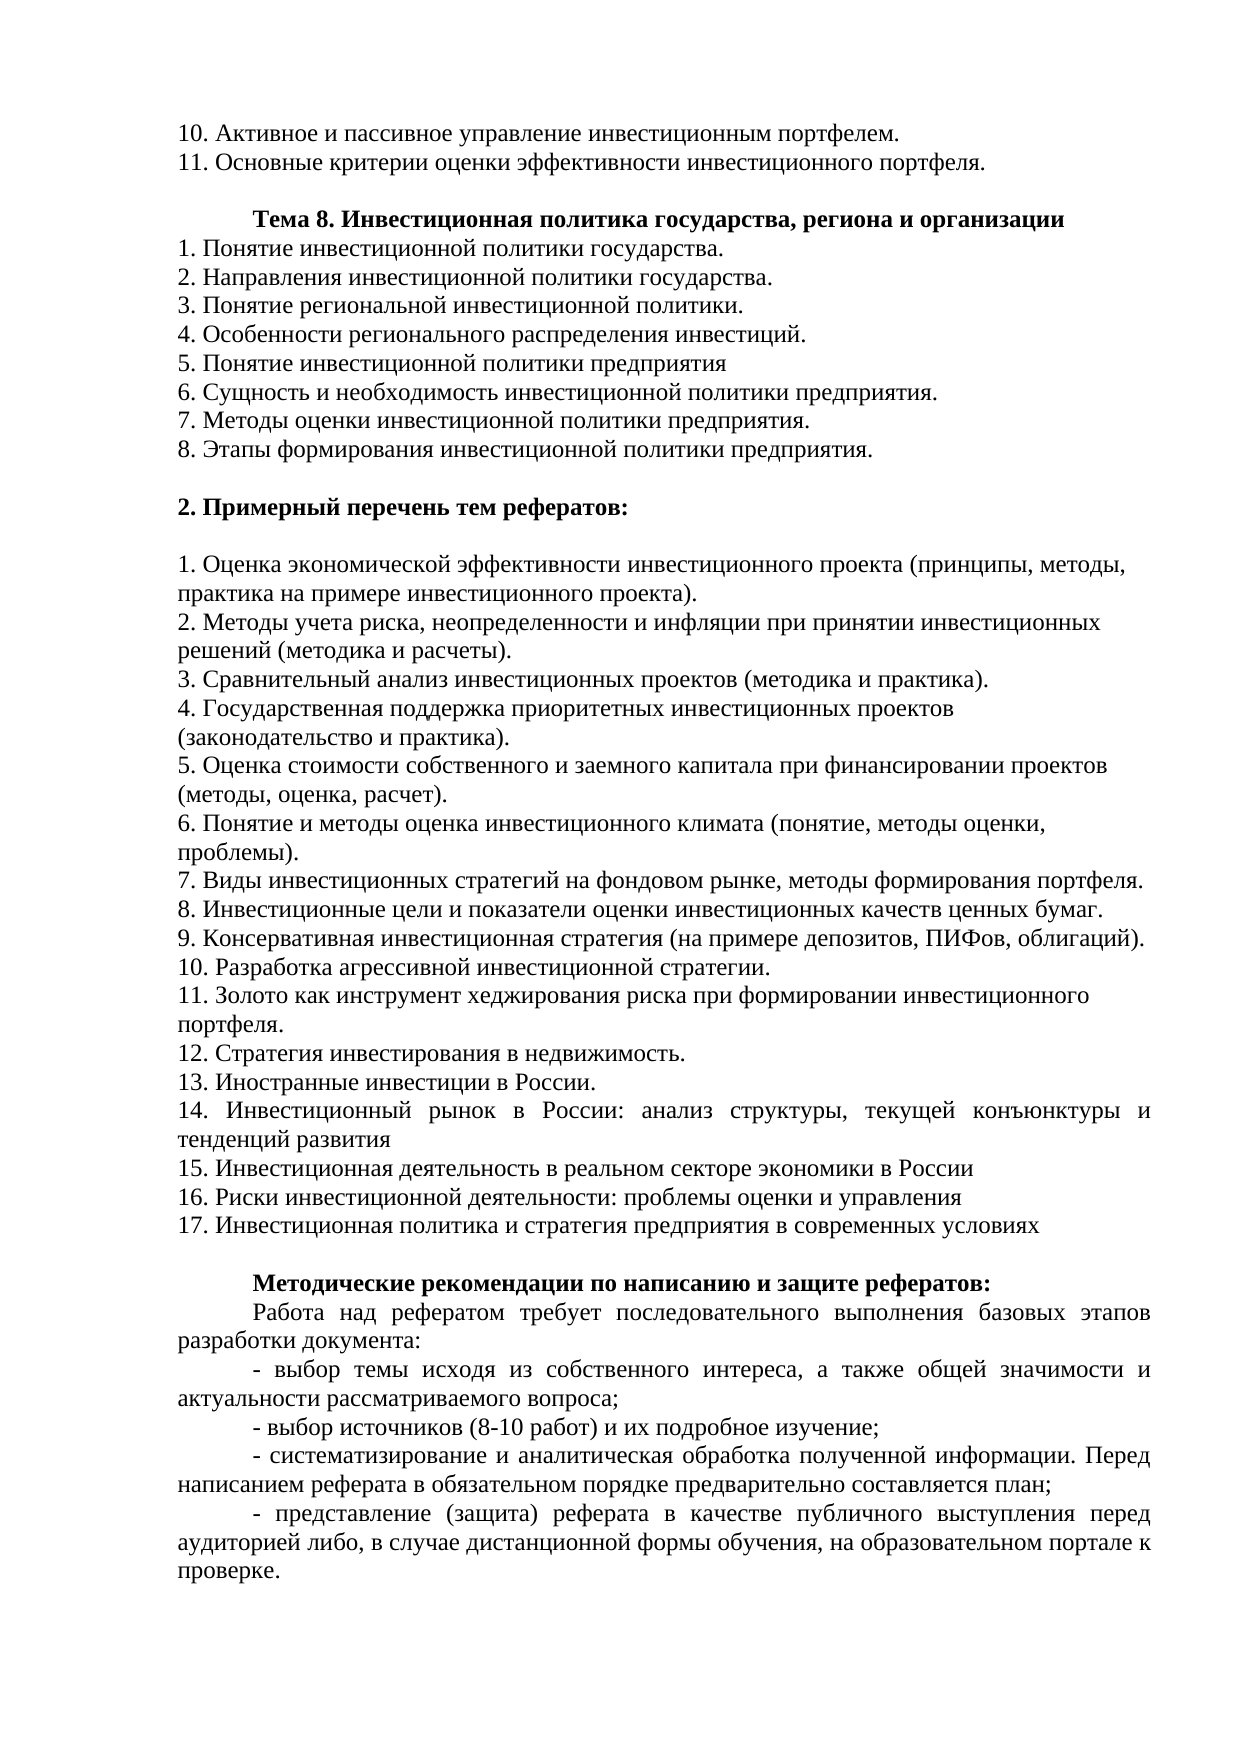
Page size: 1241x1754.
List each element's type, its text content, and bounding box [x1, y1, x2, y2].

text 7. Виды инвестиционных стратегий на фондовом рынке, методы формирования портфеля. [177, 866, 1152, 894]
text - выбор темы исходя из собственного интереса, а также общей значимости и актуальности рассматриваемого вопроса; [177, 1354, 1152, 1412]
text 15. Инвестиционная деятельность в реальном секторе экономики в России [177, 1153, 1152, 1182]
text 4. Государственная поддержка приоритетных инвестиционных проектов (законодательство и практика). [177, 693, 1152, 751]
text 11. Основные критерии оценки эффективности инвестиционного портфеля. [177, 147, 1152, 176]
text 6. Сущность и необходимость инвестиционной политики предприятия. [177, 377, 1152, 406]
text 1. Понятие инвестиционной политики государства. [177, 233, 1152, 262]
text 12. Стратегия инвестирования в недвижимость. [177, 1038, 1152, 1067]
text 10. Активное и пассивное управление инвестиционным портфелем. [177, 118, 1152, 147]
text 6. Понятие и методы оценка инвестиционного климата (понятие, методы оценки, проблемы). [177, 808, 1152, 866]
text 1. Оценка экономической эффективности инвестиционного проекта (принципы, методы, практика на примере инвестиционного проекта). [177, 549, 1152, 607]
text - представление (защита) реферата в качестве публичного выступления перед аудиторией либо, в случае дистанционной формы обучения, на образовательном портале к проверке. [177, 1498, 1152, 1584]
text 3. Сравнительный анализ инвестиционных проектов (методика и практика). [177, 664, 1152, 693]
text - систематизирование и аналитическая обработка полученной информации. Перед написанием реферата в обязательном порядке предварительно составляется план; [177, 1441, 1152, 1498]
text 5. Понятие инвестиционной политики предприятия [177, 348, 1152, 377]
text 17. Инвестиционная политика и стратегия предприятия в современных условиях [177, 1211, 1152, 1239]
text 10. Разработка агрессивной инвестиционной стратегии. [177, 952, 1152, 981]
text 5. Оценка стоимости собственного и заемного капитала при финансировании проектов (методы, оценка, расчет). [177, 751, 1152, 808]
text 11. Золото как инструмент хеджирования риска при формировании инвестиционного портфеля. [177, 981, 1152, 1038]
text 16. Риски инвестиционной деятельности: проблемы оценки и управления [177, 1182, 1152, 1211]
text Тема 8. Инвестиционная политика государства, региона и организации [177, 204, 1152, 233]
text 13. Иностранные инвестиции в России. [177, 1067, 1152, 1096]
text 2. Примерный перечень тем рефератов: [177, 492, 1152, 521]
text 8. Инвестиционные цели и показатели оценки инвестиционных качеств ценных бумаг. [177, 894, 1152, 923]
text 4. Особенности регионального распределения инвестиций. [177, 319, 1152, 348]
text - выбор источников (8-10 работ) и их подробное изучение; [177, 1412, 1152, 1441]
text 2. Направления инвестиционной политики государства. [177, 262, 1152, 291]
text 7. Методы оценки инвестиционной политики предприятия. [177, 406, 1152, 434]
text 9. Консервативная инвестиционная стратегия (на примере депозитов, ПИФов, облигаций). [177, 923, 1152, 952]
text 2. Методы учета риска, неопределенности и инфляции при принятии инвестиционных решений (методика и расчеты). [177, 607, 1152, 664]
text Методические рекомендации по написанию и защите рефератов: [177, 1268, 1152, 1297]
text 14. Инвестиционный рынок в России: анализ структуры, текущей конъюнктуры и тенденций развития [177, 1096, 1152, 1153]
text Работа над рефератом требует последовательного выполнения базовых этапов разработки документа: [177, 1297, 1152, 1354]
text 8. Этапы формирования инвестиционной политики предприятия. [177, 434, 1152, 463]
text 3. Понятие региональной инвестиционной политики. [177, 291, 1152, 319]
